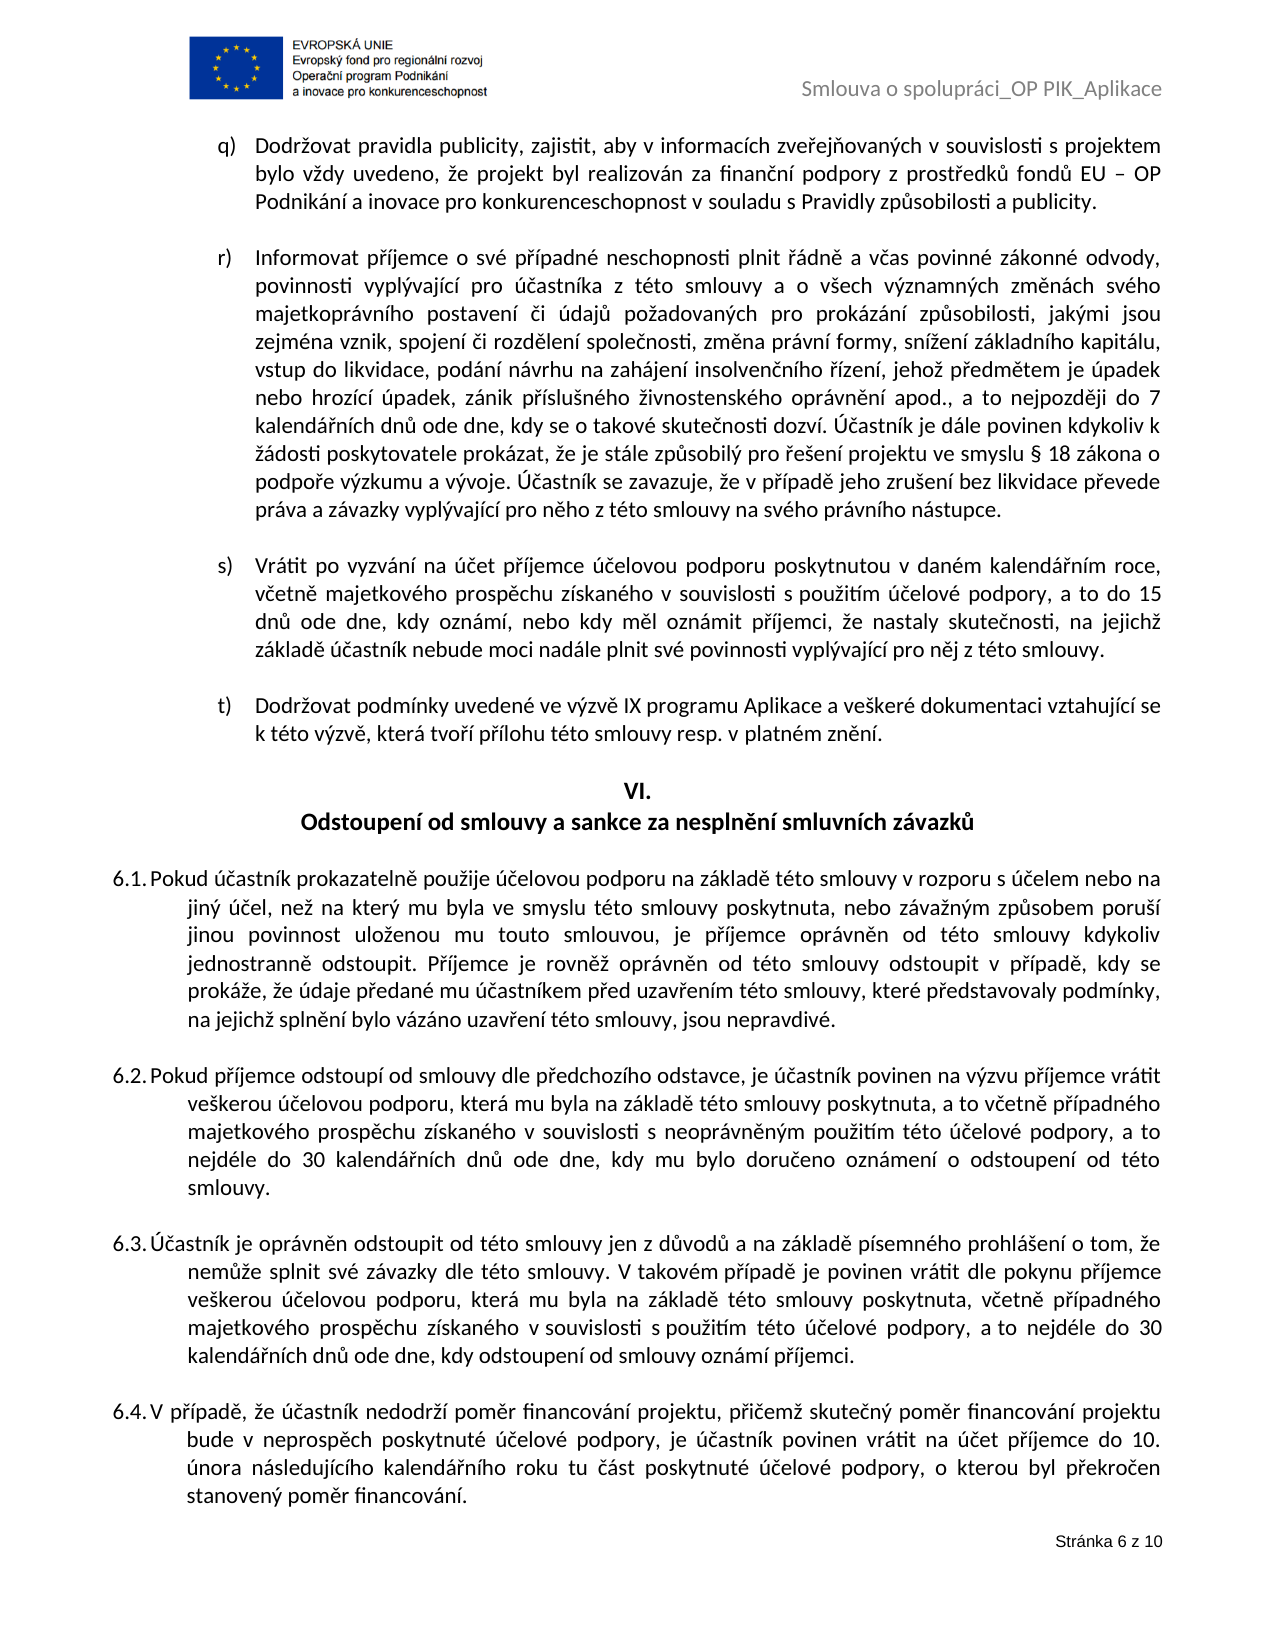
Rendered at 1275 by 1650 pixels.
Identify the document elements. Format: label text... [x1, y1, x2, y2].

list Dodržovat pravidla publicity, zajistit, aby v informacích zveřejňovaných v souvislosti s projektem bylo vždy uvedeno, že projekt byl realizován za finanční podpory z prostředků fondů EU – OP Podnikání a inovace pro konkurenceschopnost v souladu s Pravidly způsobilosti a publicity. [217, 131, 1162, 215]
list Pokud účastník prokazatelně použije účelovou podporu na základě této smlouvy v rozporu s účelem nebo na jiný účel, než na který mu byla ve smyslu této smlouvy poskytnuta, nebo závažným způsobem poruší jinou povinnost uloženou mu touto smlouvou, je příjemce oprávněn od této smlouvy kdykoliv jednostranně odstoupit. Příjemce je rovněž oprávněn od této smlouvy odstoupit v případě, kdy se prokáže, že údaje předané mu účastníkem před uzavřením této smlouvy, které představovaly podmínky, na jejichž splnění bylo vázáno uzavření této smlouvy, jsou nepravdivé. [112, 864, 1162, 1033]
list Vrátit po vyzvání na účet příjemce účelovou podporu poskytnutou v daném kalendářním roce, včetně majetkového prospěchu získaného v souvislosti s použitím účelové podpory, a to do 15 dnů ode dne, kdy oznámí, nebo kdy měl oznámit příjemci, že nastaly skutečnosti, na jejichž základě účastník nebude moci nadále plnit své povinnosti vyplývající pro něj z této smlouvy. [217, 551, 1162, 663]
list Účastník je oprávněn odstoupit od této smlouvy jen z důvodů a na základě písemného prohlášení o tom, že nemůže splnit své závazky dle této smlouvy. V takovém případě je povinen vrátit dle pokynu příjemce veškerou účelovou podporu, která mu byla na základě této smlouvy poskytnuta, včetně případného majetkového prospěchu získaného v souvislosti s použitím této účelové podpory, a to nejdéle do 30 kalendářních dnů ode dne, kdy odstoupení od smlouvy oznámí příjemci. [112, 1229, 1162, 1369]
list Pokud příjemce odstoupí od smlouvy dle předchozího odstavce, je účastník povinen na výzvu příjemce vrátit veškerou účelovou podporu, která mu byla na základě této smlouvy poskytnuta, a to včetně případného majetkového prospěchu získaného v souvislosti s neoprávněným použitím této účelové podpory, a to nejdéle do 30 kalendářních dnů ode dne, kdy mu bylo doručeno oznámení o odstoupení od této smlouvy. [112, 1061, 1162, 1201]
list Dodržovat podmínky uvedené ve výzvě IX programu Aplikace a veškeré dokumentaci vztahující se k této výzvě, která tvoří přílohu této smlouvy resp. v platném znění. [217, 691, 1162, 747]
list Informovat příjemce o své případné neschopnosti plnit řádně a včas povinné zákonné odvody, povinnosti vyplývající pro účastníka z této smlouvy a o všech významných změnách svého majetkoprávního postavení či údajů požadovaných pro prokázání způsobilosti, jakými jsou zejména vznik, spojení či rozdělení společnosti, změna právní formy, snížení základního kapitálu, vstup do likvidace, podání návrhu na zahájení insolvenčního řízení, jehož předmětem je úpadek nebo hrozící úpadek, zánik příslušného živnostenského oprávnění apod., a to nejpozději do 7 kalendářních dnů ode dne, kdy se o takové skutečnosti dozví. Účastník je dále povinen kdykoliv k žádosti poskytovatele prokázat, že je stále způsobilý pro řešení projektu ve smyslu § 18 zákona o podpoře výzkumu a vývoje. Účastník se zavazuje, že v případě jeho zrušení bez likvidace převede práva a závazky vyplývající pro něho z této smlouvy na svého právního nástupce. [217, 243, 1162, 523]
list V případě, že účastník nedodrží poměr financování projektu, přičemž skutečný poměr financování projektu bude v neprospěch poskytnuté účelové podpory, je účastník povinen vrátit na účet příjemce do 10. února následujícího kalendářního roku tu část poskytnuté účelové podpory, o kterou byl překročen stanovený poměr financování. [112, 1397, 1162, 1509]
picture [173, 20, 520, 108]
text Odstoupení od smlouvy a sankce za nesplnění smluvních závazků [112, 806, 1162, 837]
text VI. [112, 776, 1162, 806]
